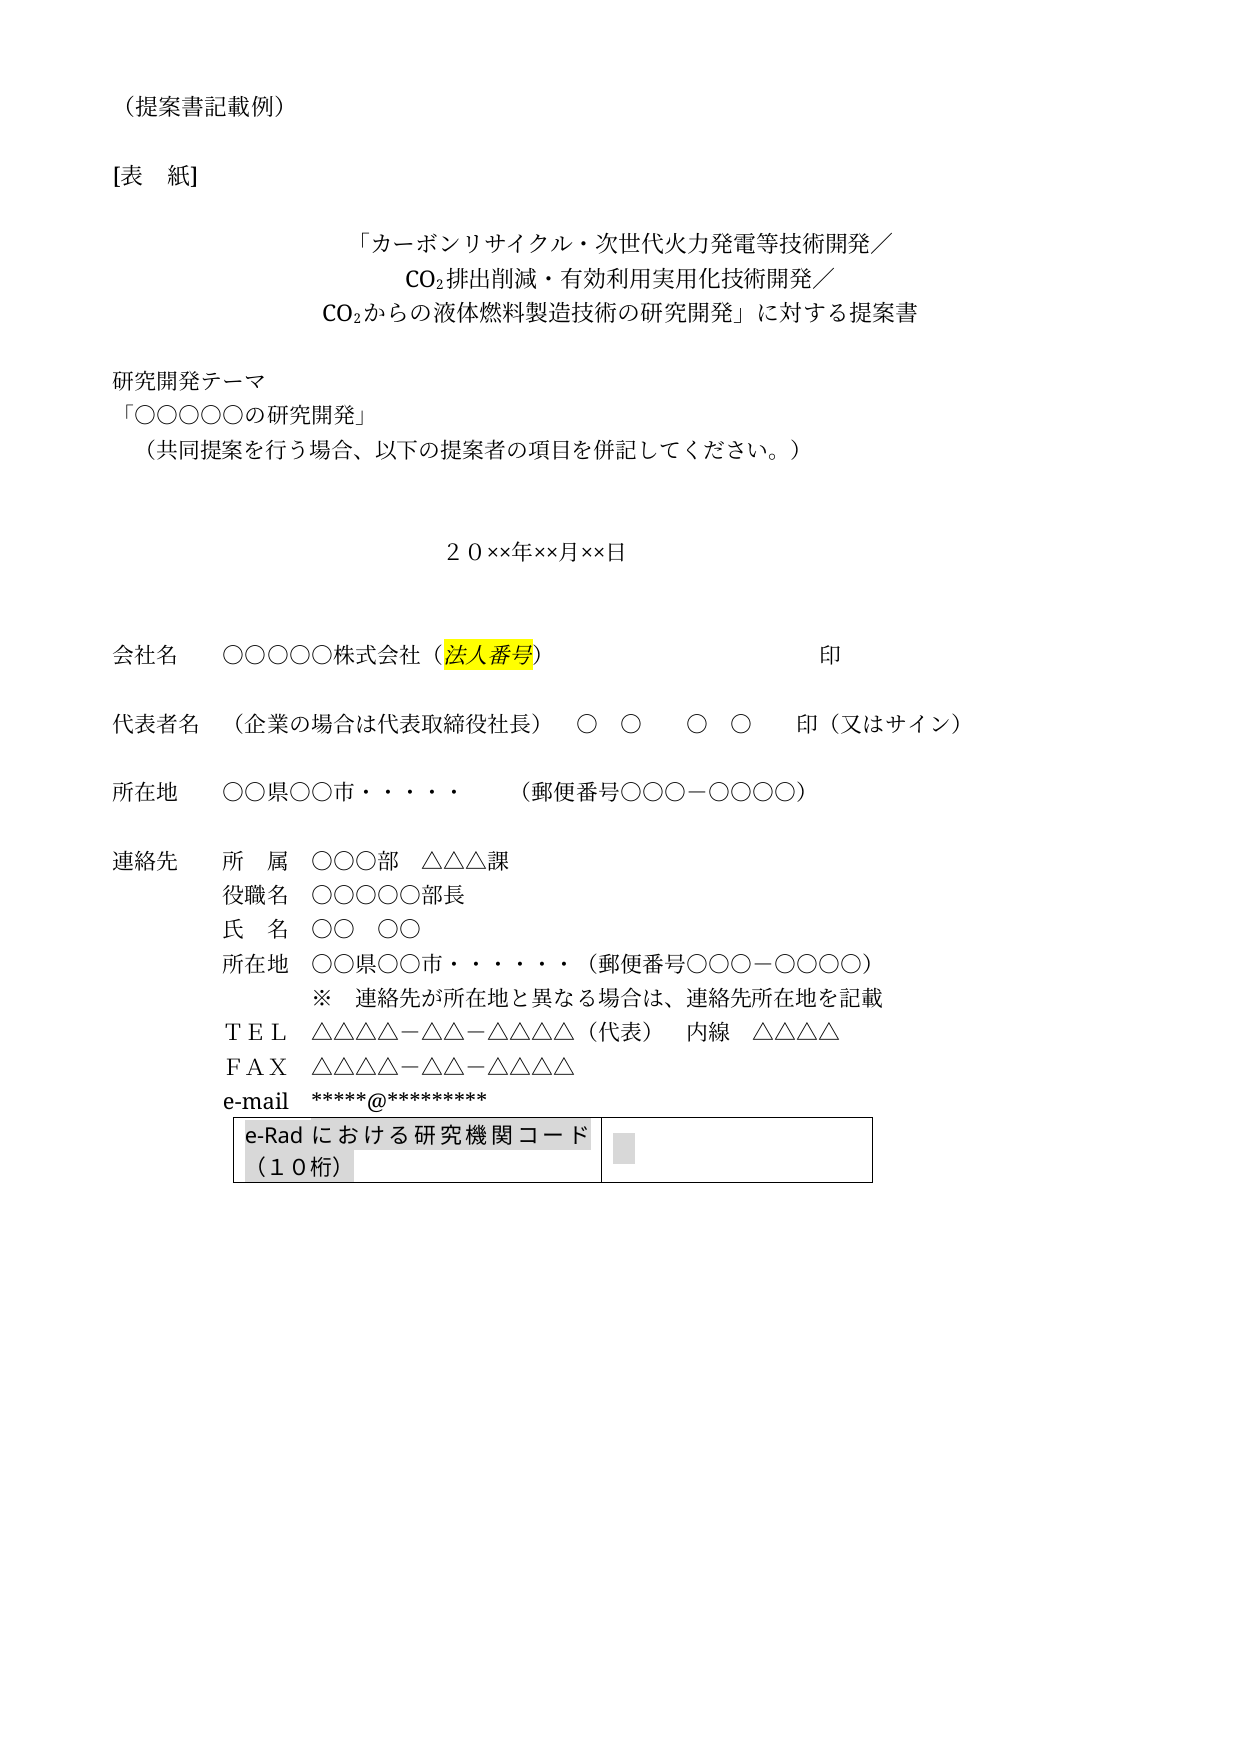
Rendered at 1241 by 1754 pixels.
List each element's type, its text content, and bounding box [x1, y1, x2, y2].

text 氏 名 ○○ ○○ [112, 911, 1128, 946]
text ＴＥＬ △△△△－△△－△△△△（代表） 内線 △△△△ [112, 1014, 1128, 1048]
text （共同提案を行う場合、以下の提案者の項目を併記してください。） [112, 431, 1128, 466]
text 所在地 ○○県○○市・・・・・ （郵便番号○○○－○○○○） [112, 774, 1128, 808]
text （提案書記載例） [112, 89, 1128, 123]
text ２０××年××月××日 [112, 534, 1128, 568]
text ※ 連絡先が所在地と異なる場合は、連絡先所在地を記載 [112, 980, 1128, 1014]
text 連絡先 所 属 ○○○部 △△△課 [112, 843, 1128, 877]
text 会社名 ○○○○○株式会社（法人番号） 印 [112, 637, 1128, 671]
text 所在地 ○○県○○市・・・・・・（郵便番号○○○－○○○○） [112, 946, 1128, 980]
text [表 紙] [112, 157, 1128, 192]
table_header [602, 1118, 872, 1182]
text 「カーボンリサイクル・次世代火力発電等技術開発／ [112, 226, 1128, 260]
text e-mail *****@********* [112, 1083, 1128, 1117]
text 代表者名 （企業の場合は代表取締役社長） ○ ○ ○ ○ 印（又はサイン） [112, 706, 1128, 740]
text 「○○○○○の研究開発」 [112, 397, 1128, 431]
text CO2からの液体燃料製造技術の研究開発」に対する提案書 [112, 294, 1128, 329]
text 研究開発テーマ [112, 363, 1128, 397]
table_header e-Radにおける研究機関コード（１０桁） [354, 1118, 601, 1182]
table_header e-Radにおける研究機関コード（１０桁） [234, 1118, 311, 1182]
text 役職名 ○○○○○部長 [112, 877, 1128, 911]
text CO2排出削減・有効利用実用化技術開発／ [112, 260, 1128, 294]
text ＦＡＸ △△△△－△△－△△△△ [112, 1048, 1128, 1083]
